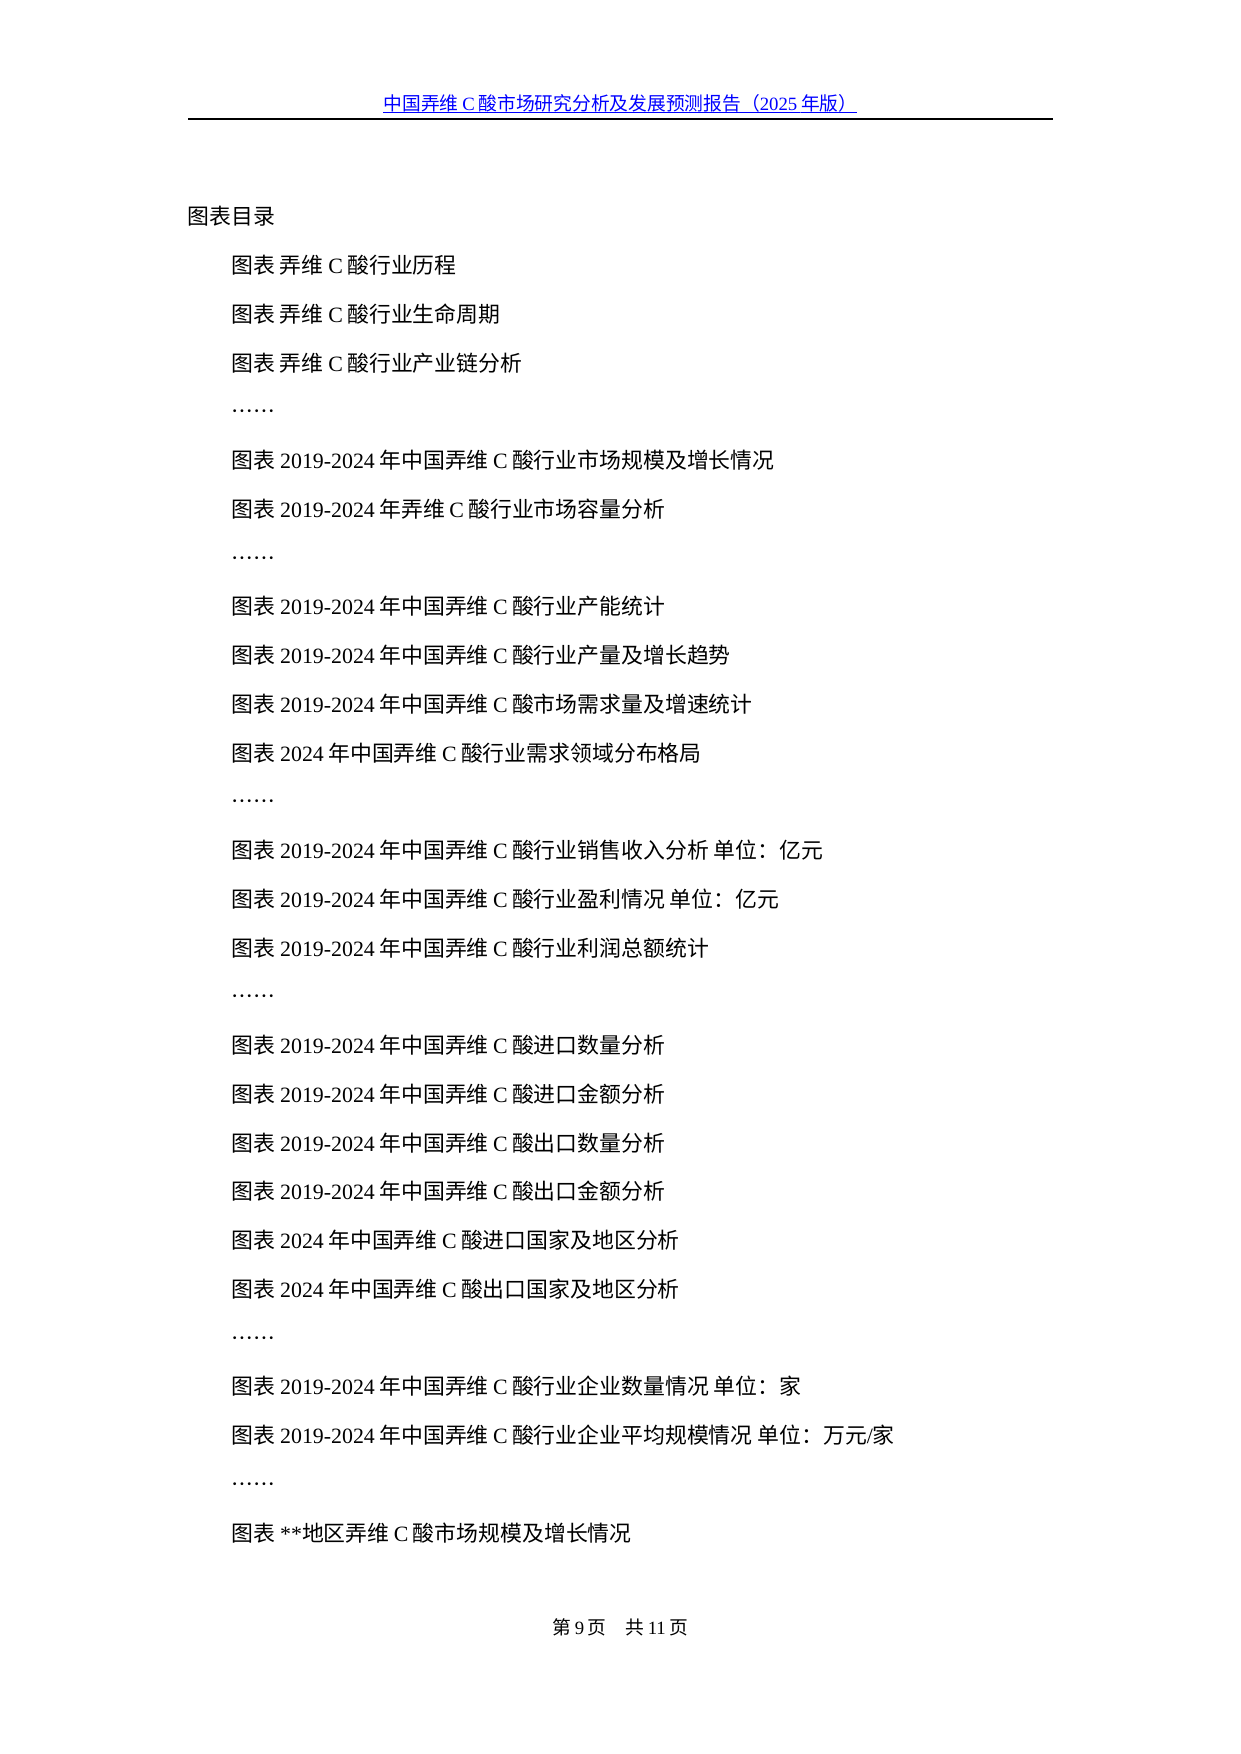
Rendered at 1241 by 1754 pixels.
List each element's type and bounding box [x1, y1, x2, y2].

text [187, 150, 1053, 1548]
